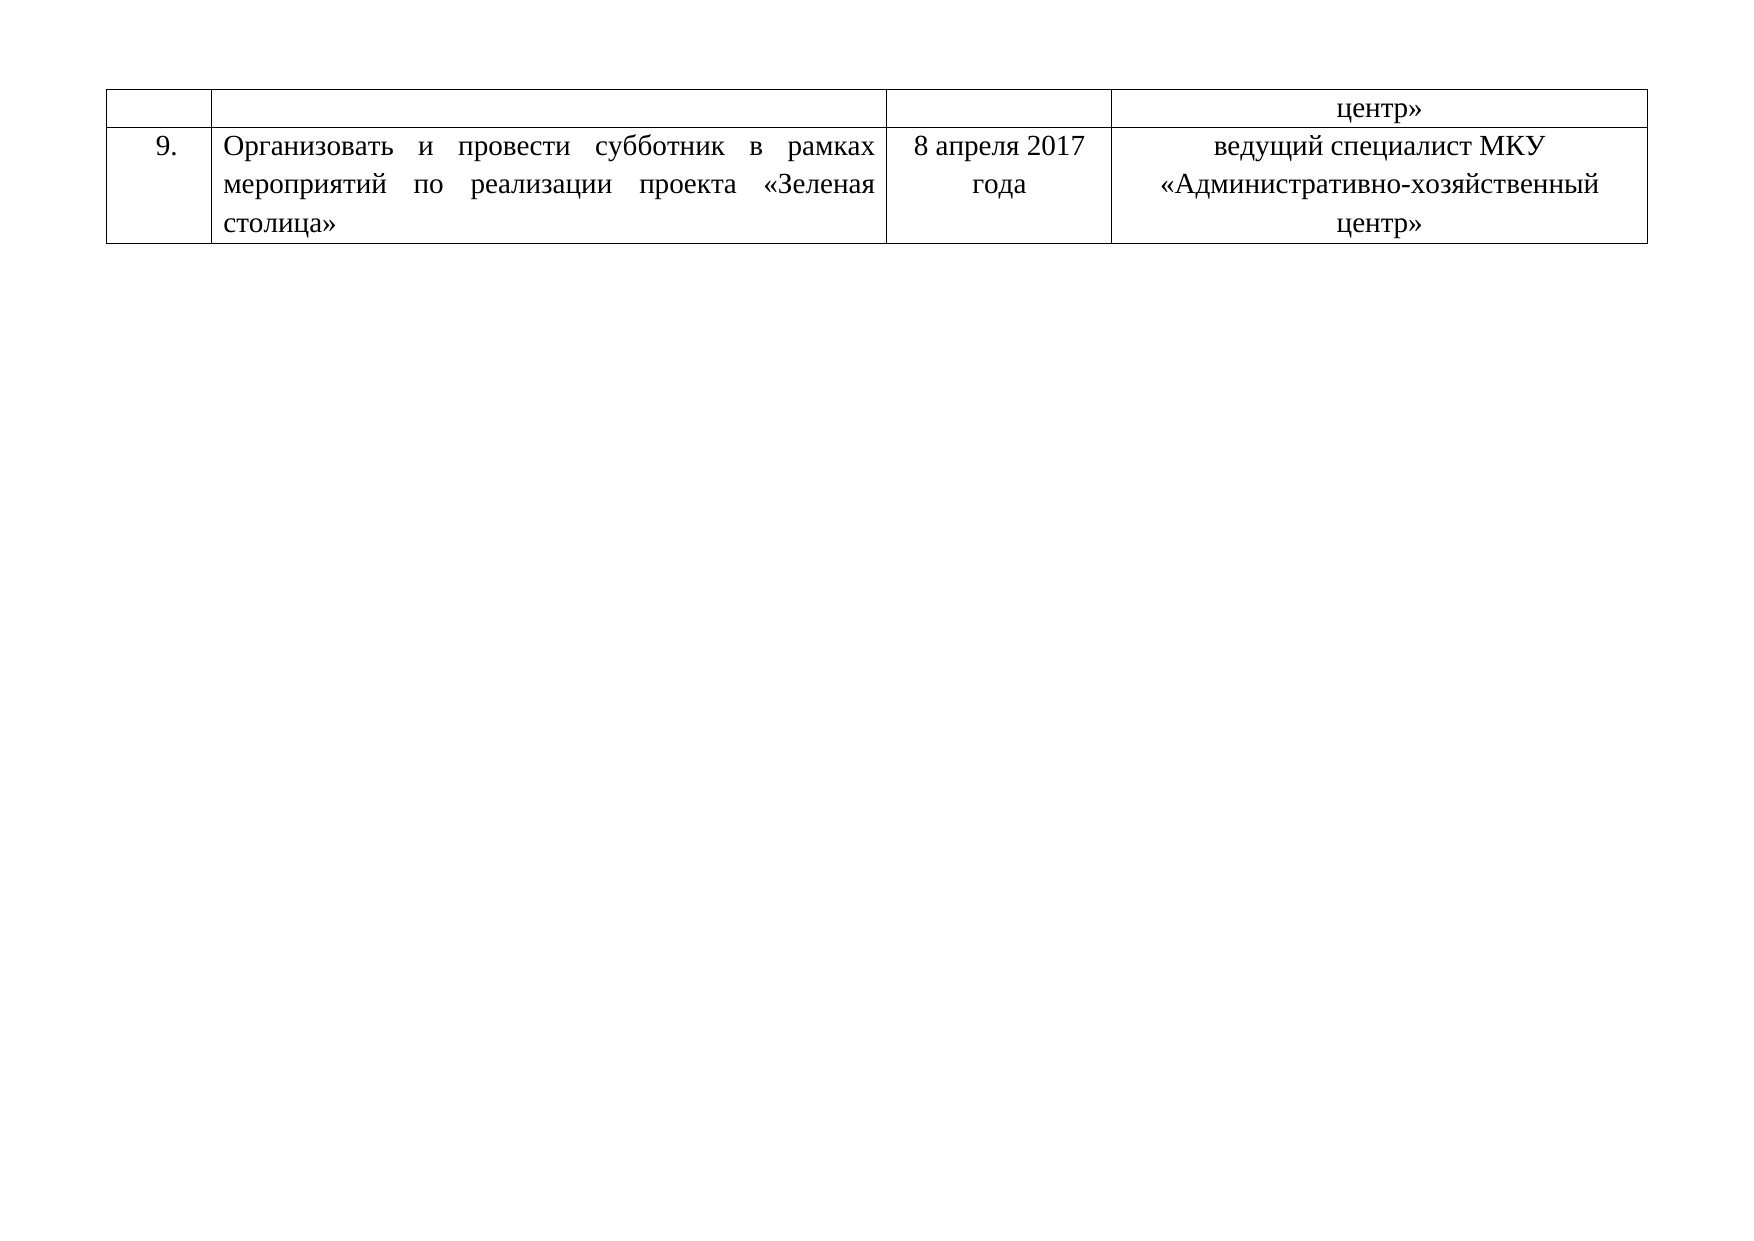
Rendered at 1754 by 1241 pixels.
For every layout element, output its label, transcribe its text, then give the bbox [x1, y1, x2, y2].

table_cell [212, 90, 886, 127]
table_cell ведущий специалист МКУ «Административно-хозяйственный центр» [1112, 128, 1647, 243]
table_cell 8 апреля 2017 года [887, 128, 1111, 243]
table_cell [107, 128, 211, 243]
table_cell [107, 90, 211, 127]
table_cell Организовать и провести субботник в рамках мероприятий по реализации проекта «Зеленая столица» [212, 128, 886, 243]
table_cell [1112, 90, 1647, 127]
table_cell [887, 90, 1111, 127]
